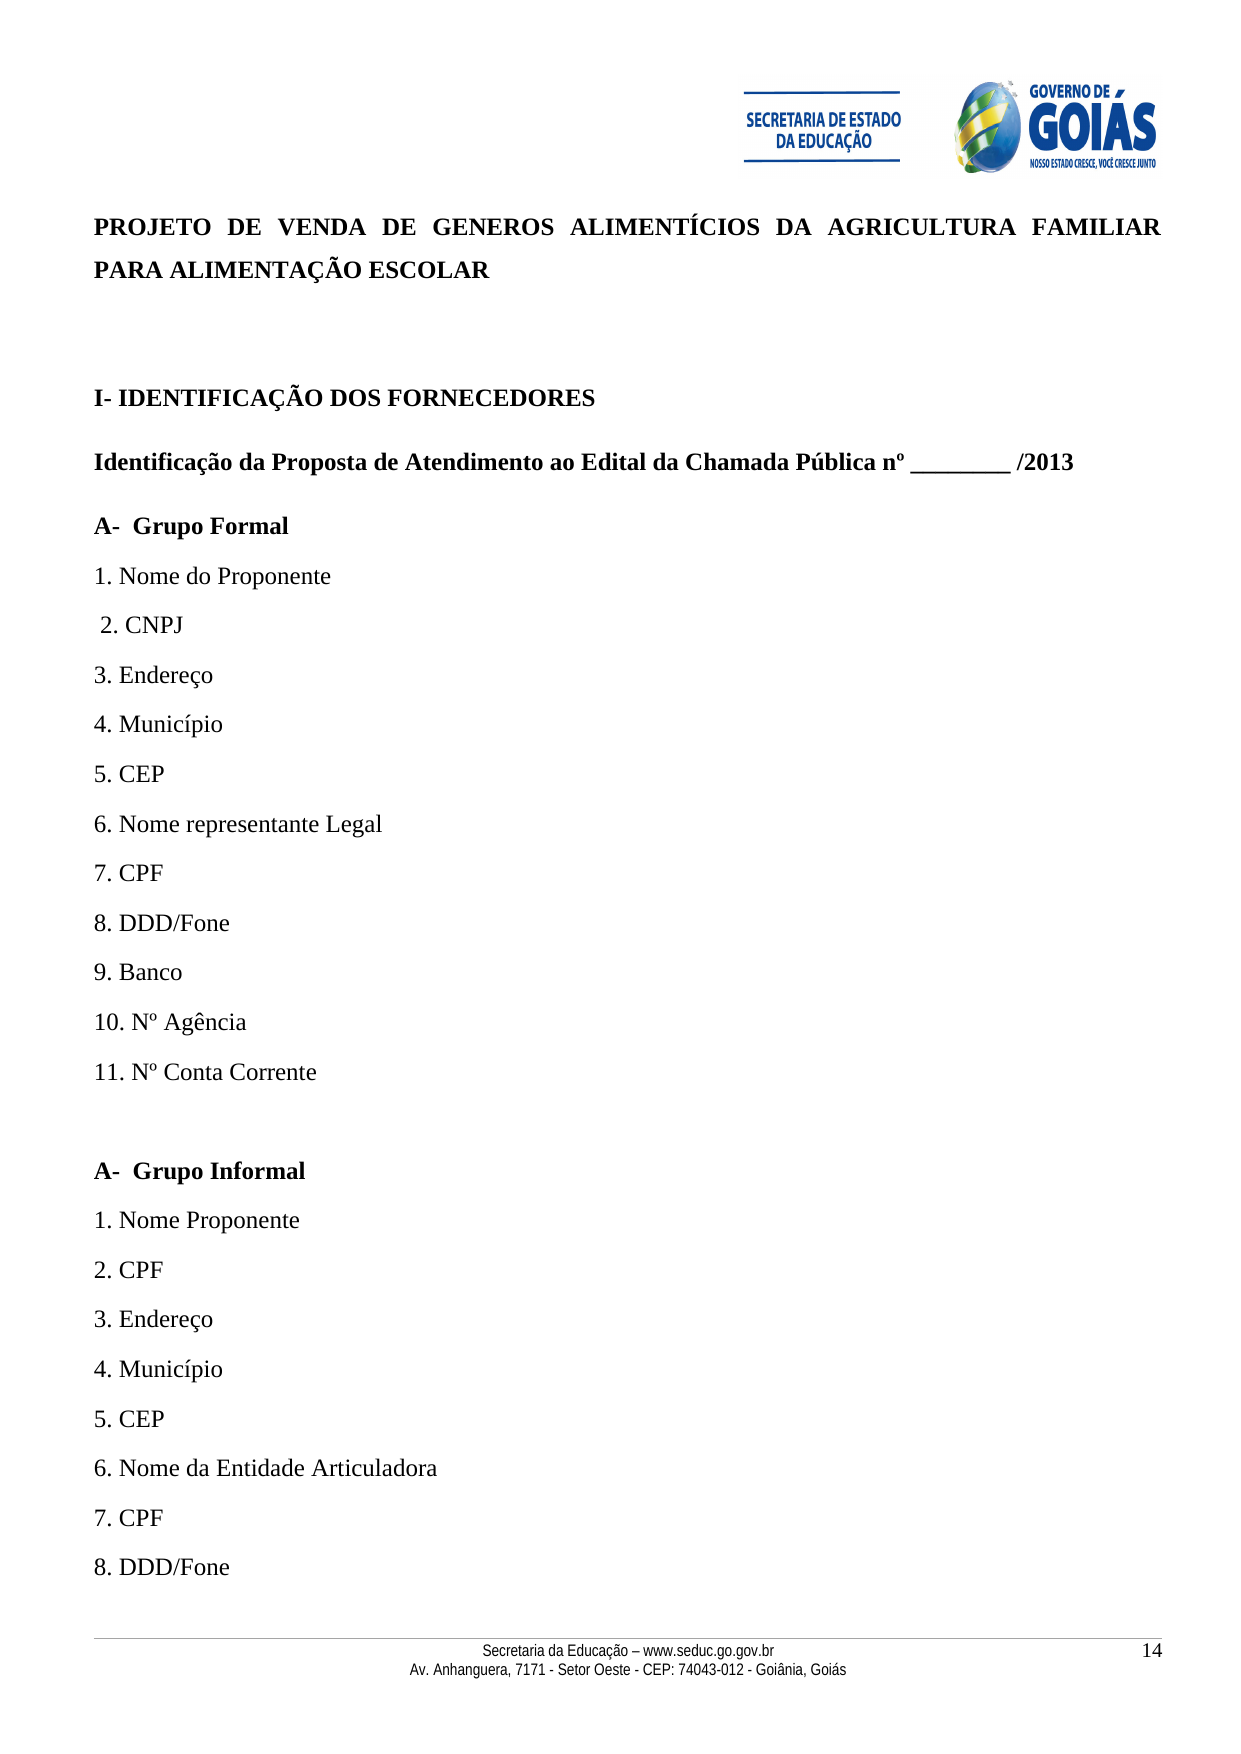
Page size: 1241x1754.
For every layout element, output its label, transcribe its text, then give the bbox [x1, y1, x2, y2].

text 5. CEP [94, 759, 1162, 788]
text 8. DDD/Fone [94, 1552, 1162, 1581]
text I- IDENTIFICAÇÃO DOS FORNECEDORES [94, 383, 1162, 412]
text 1. Nome do Proponente [94, 561, 1162, 589]
text 2. CPF [94, 1255, 1162, 1284]
text 8. DDD/Fone [94, 908, 1162, 937]
text Identificação da Proposta de Atendimento ao Edital da Chamada Pública nº ________ /2013 [94, 447, 1162, 476]
text 10. Nº Agência [94, 1007, 1162, 1036]
text 9. Banco [94, 957, 1162, 986]
text 5. CEP [94, 1404, 1162, 1432]
text 11. Nº Conta Corrente [94, 1057, 1162, 1085]
text 4. Município [94, 709, 1162, 738]
text 7. CPF [94, 1503, 1162, 1532]
text 3. Endereço [94, 660, 1162, 689]
text A- Grupo Formal [94, 511, 1162, 540]
text A- Grupo Informal [94, 1156, 1162, 1184]
text PROJETO DE VENDA DE GENEROS ALIMENTÍCIOS DA AGRICULTURA FAMILIAR PARA ALIMENTAÇÃO ESCOLAR [94, 212, 1162, 284]
text 6. Nome representante Legal [94, 809, 1162, 837]
text 1. Nome Proponente [94, 1205, 1162, 1234]
text 4. Município [94, 1354, 1162, 1383]
text 3. Endereço [94, 1304, 1162, 1333]
text 2. CNPJ [94, 610, 1162, 639]
text 6. Nome da Entidade Articuladora [94, 1453, 1162, 1482]
picture [738, 74, 1163, 179]
text 7. CPF [94, 858, 1162, 887]
